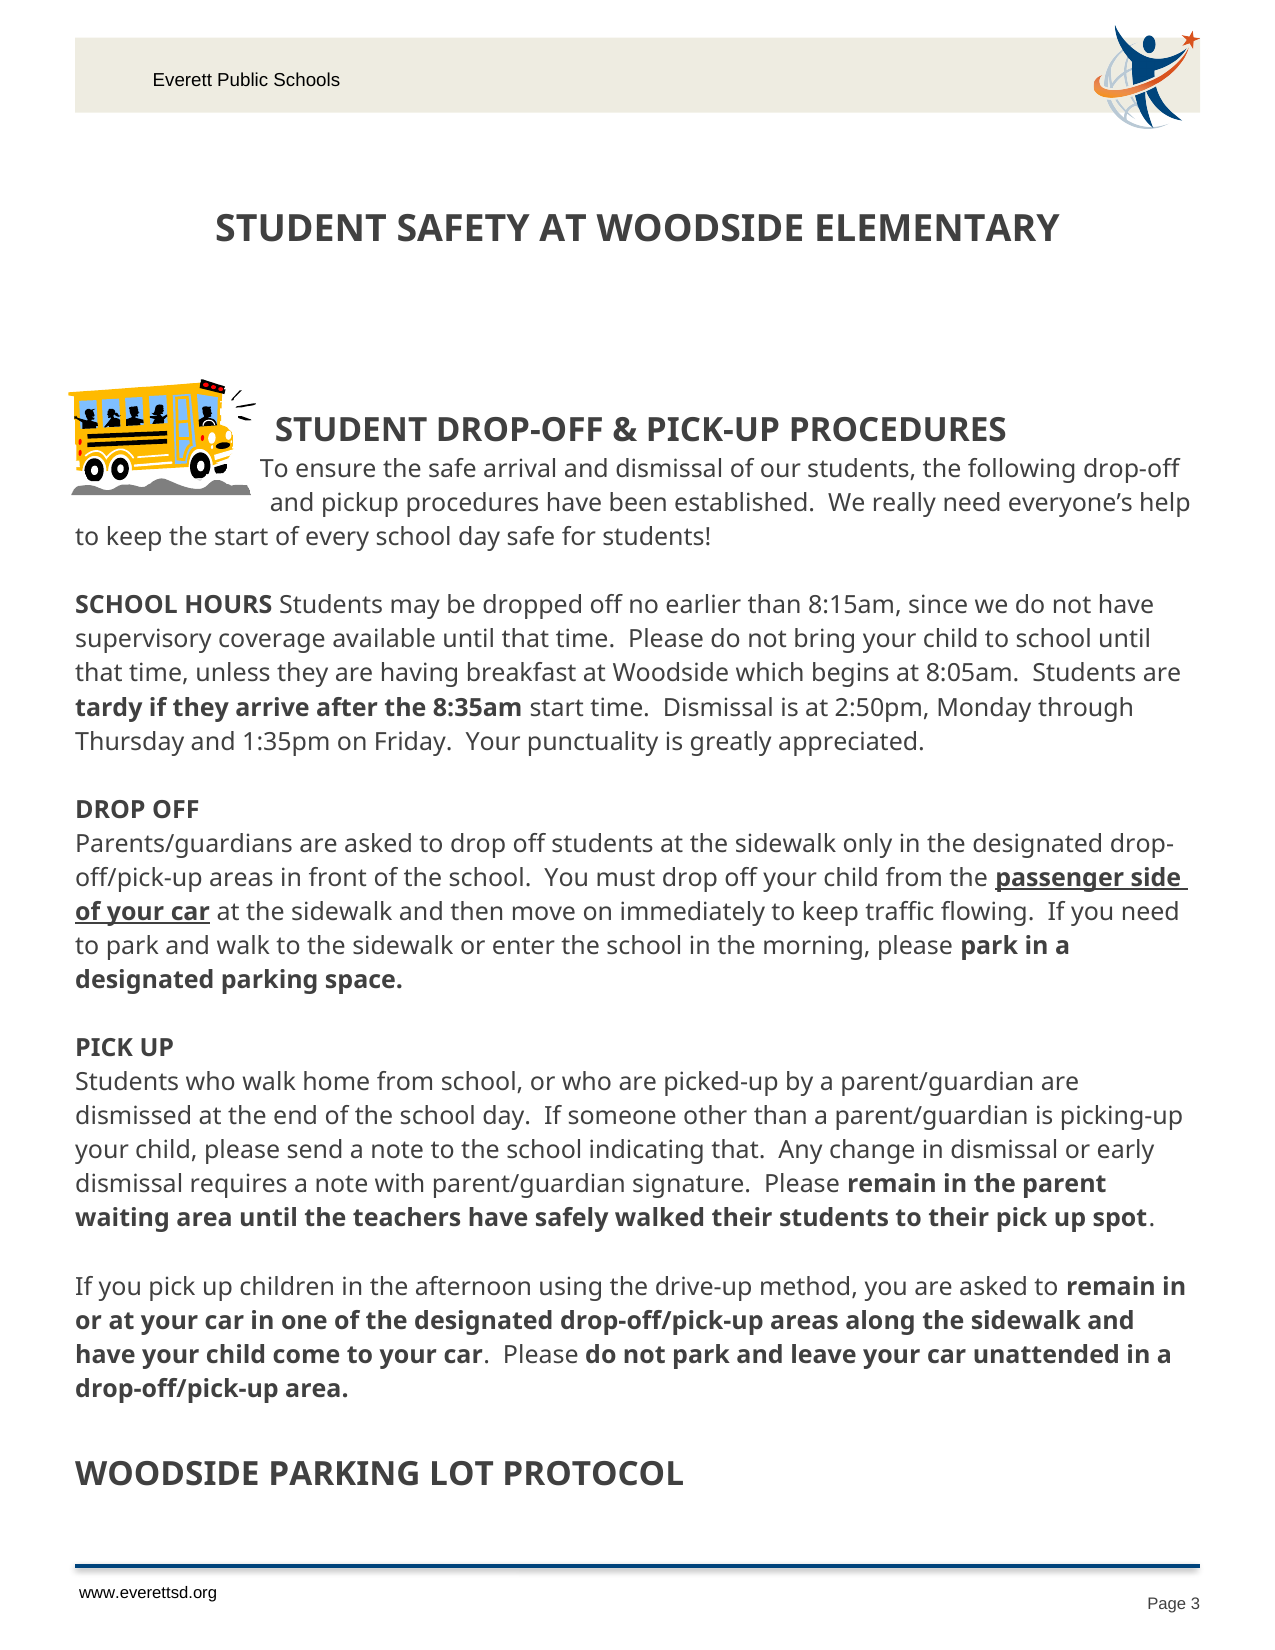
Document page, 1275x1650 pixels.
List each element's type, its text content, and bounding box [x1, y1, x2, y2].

text To ensure the safe arrival and dismissal of our students, the following drop-off and pickup procedures have been established. We really need everyone’s help to keep the start of every school day safe for students! [75, 451, 1200, 553]
text If you pick up children in the afternoon using the drive-up method, you are asked to remain in or at your car in one of the designated drop-off/pick-up areas along the sidewalk and have your child come to your car. Please do not park and leave your car unattended in a drop-off/pick-up area. [75, 1268, 1200, 1404]
text Students who walk home from school, or who are picked-up by a parent/guardian are dismissed at the end of the school day. If someone other than a parent/guardian is picking-up your child, please send a note to the school indicating that. Any change in dismissal or early dismissal requires a note with parent/guardian signature. Please remain in the parent waiting area until the teachers have safely walked their students to their pick up spot. [75, 1064, 1200, 1234]
text STUDENT SAFETY AT WOODSIDE ELEMENTARY [75, 201, 1200, 252]
text Parents/guardians are asked to drop off students at the sidewalk only in the designated drop-off/pick-up areas in front of the school. You must drop off your child from the passenger side of your car at the sidewalk and then move on immediately to keep traffic flowing. If you need to park and walk to the sidewalk or enter the school in the morning, please park in a designated parking space. [75, 825, 1200, 996]
text DROP OFF [75, 791, 1200, 825]
text SCHOOL HOURS Students may be dropped off no earlier than 8:15am, since we do not have supervisory coverage available until that time. Please do not bring your child to school until that time, unless they are having breakfast at Woodside which begins at 8:05am. Students are tardy if they arrive after the 8:35am start time. Dismissal is at 2:50pm, Monday through Thursday and 1:35pm on Friday. Your punctuality is greatly appreciated. [75, 587, 1200, 757]
text WOODSIDE PARKING LOT PROTOCOL [75, 1450, 1200, 1495]
text PICK UP [75, 1030, 1200, 1064]
text STUDENT DROP-OFF & PICK-UP PROCEDURES [220, 405, 1200, 451]
picture [1093, 25, 1200, 129]
